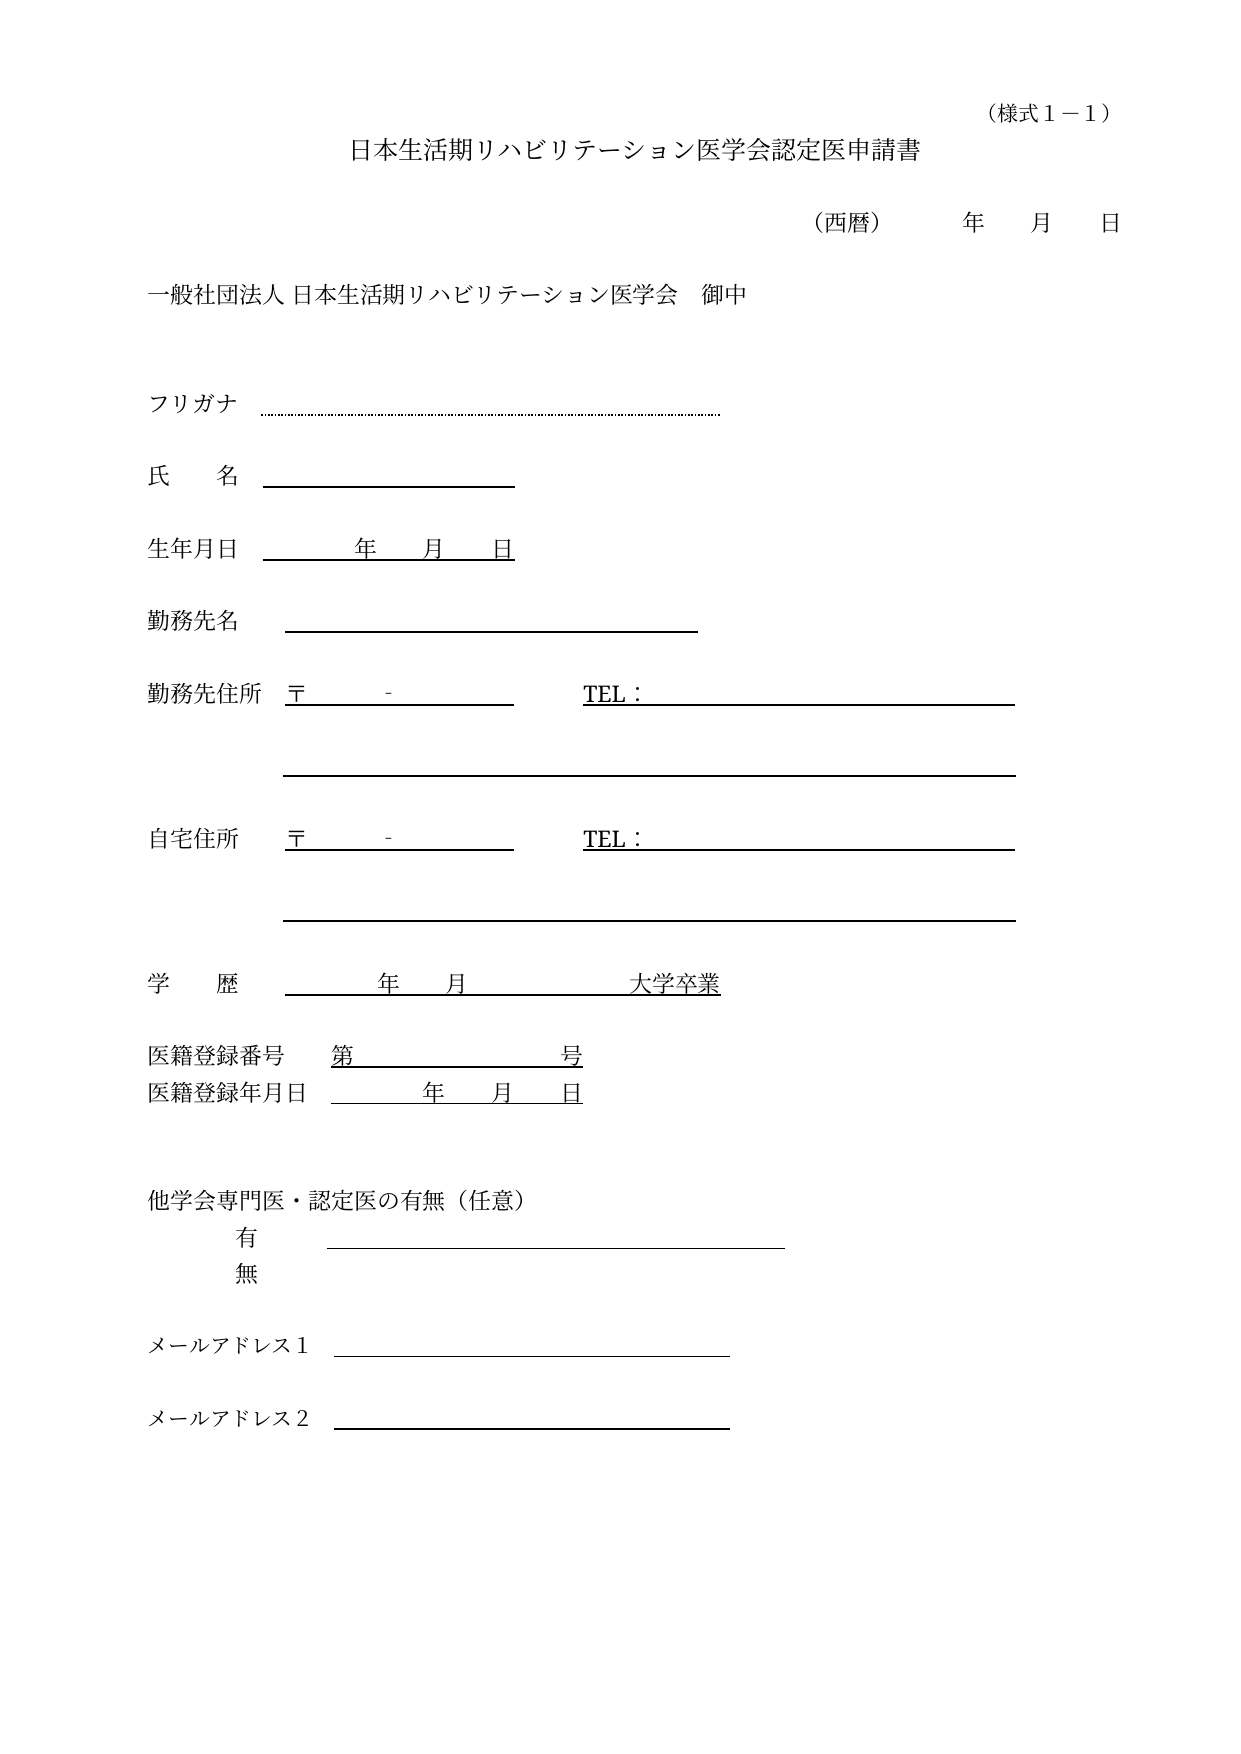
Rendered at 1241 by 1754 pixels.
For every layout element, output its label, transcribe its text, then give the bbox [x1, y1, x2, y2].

text 医籍登録年月日 年 月 日 [148, 1073, 1122, 1109]
text 他学会専門医・認定医の有無（任意） [148, 1182, 1122, 1218]
text 勤務先住所 〒 ‐ TEL： [148, 674, 1122, 711]
text 氏 名 [148, 457, 1122, 493]
text 有 [148, 1218, 1122, 1254]
text メールアドレス１ [148, 1327, 1122, 1363]
text フリガナ [148, 384, 1122, 421]
text 日本生活期リハビリテーション医学会認定医申請書 [148, 131, 1122, 167]
text （様式１－１） [169, 94, 1122, 131]
text 医籍登録番号 第 号 [148, 1037, 1122, 1073]
text 生年月日 年 月 日 [148, 529, 1122, 566]
text （西暦） 年 月 日 [148, 203, 1122, 239]
text 一般社団法人 日本生活期リハビリテーション医学会 御中 [148, 276, 1122, 312]
text メールアドレス２ [148, 1399, 1122, 1436]
text 勤務先名 [148, 602, 1122, 638]
text 学 歴 年 月 大学卒業 [148, 964, 1122, 1001]
text 自宅住所 〒 ‐ TEL： [148, 819, 1122, 856]
text 無 [148, 1254, 1122, 1291]
